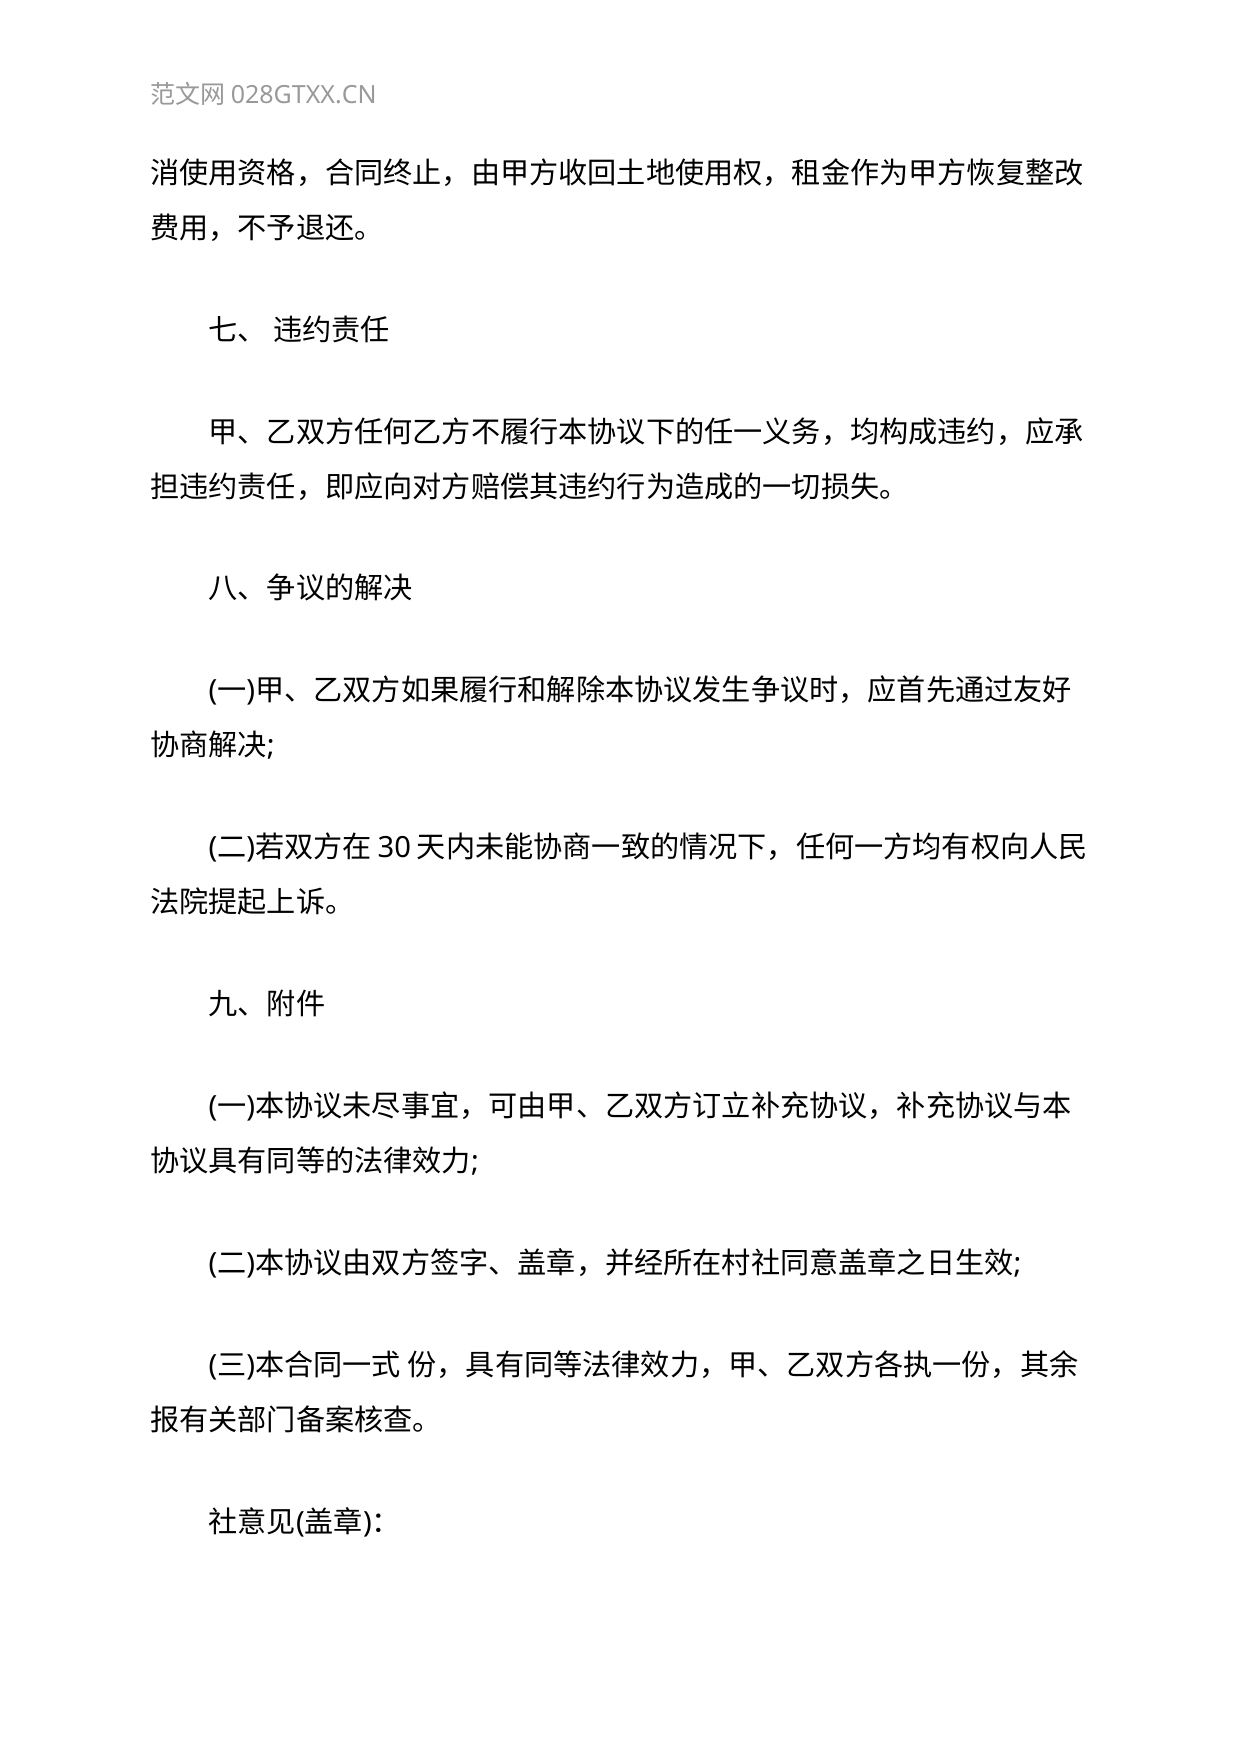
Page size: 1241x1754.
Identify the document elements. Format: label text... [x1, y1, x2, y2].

text (二)若双方在30天内未能协商一致的情况下，任何一方均有权向人民法院提起上诉。 [150, 824, 1090, 921]
text 七、 违约责任 [150, 307, 1090, 349]
text (三)本合同一式 份，具有同等法律效力，甲、乙双方各执一份，其余报有关部门备案核查。 [150, 1341, 1090, 1439]
text (二)本协议由双方签字、盖章，并经所在村社同意盖章之日生效; [150, 1239, 1090, 1282]
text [150, 150, 1090, 247]
text 八、争议的解决 [150, 565, 1090, 607]
text 九、附件 [150, 981, 1090, 1023]
text 甲、乙双方任何乙方不履行本协议下的任一义务，均构成违约，应承担违约责任，即应向对方赔偿其违约行为造成的一切损失。 [150, 408, 1090, 506]
text (一)本协议未尽事宜，可由甲、乙双方订立补充协议，补充协议与本协议具有同等的法律效力; [150, 1082, 1090, 1180]
text (一)甲、乙双方如果履行和解除本协议发生争议时，应首先通过友好协商解决; [150, 667, 1090, 764]
text 社意见(盖章)： [150, 1498, 1090, 1541]
